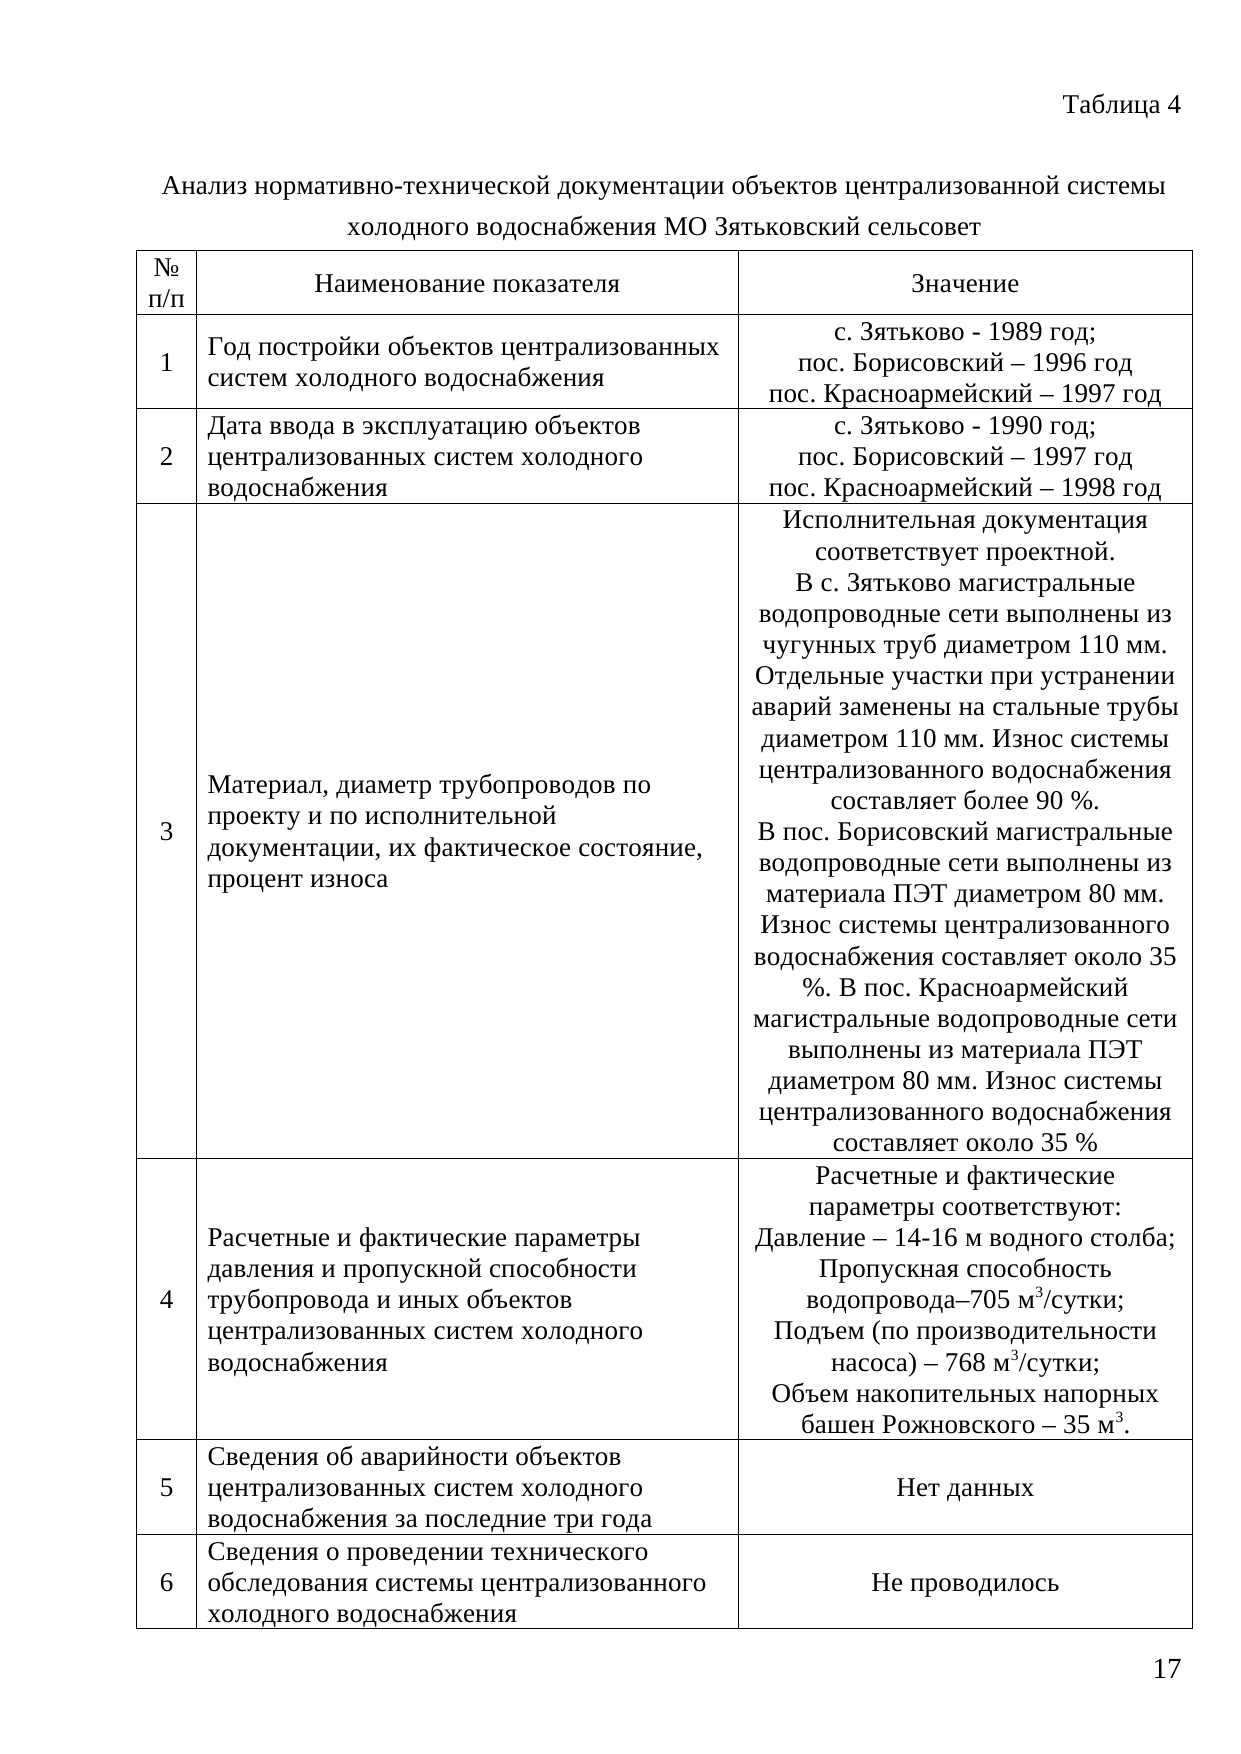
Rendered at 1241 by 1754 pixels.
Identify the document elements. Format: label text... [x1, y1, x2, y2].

table_cell Исполнительная документация соответствует проектной. В с. Зятьково магистральные водопроводные сети выполнены из чугунных труб диаметром 110 мм. Отдельные участки при устранении аварий заменены на стальные трубы диаметром 110 мм. Износ системы централизованного водоснабжения составляет более 90 %. В пос. Борисовский магистральные водопроводные сети выполнены из материала ПЭТ диаметром 80 мм. Износ системы централизованного водоснабжения составляет около 35 %. В пос. Красноармейский магистральные водопроводные сети выполнены из материала ПЭТ диаметром 80 мм. Износ системы централизованного водоснабжения составляет около 35 % [739, 504, 1192, 1158]
table_cell 3 [137, 504, 196, 1158]
table_cell 2 [137, 409, 196, 503]
table_cell Нет данных [739, 1440, 1192, 1533]
table_cell Расчетные и фактические параметры соответствуют: Давление – 14-16 м водного столба; Пропускная способность водопровода–705 м3/сутки; Подъем (по производительности насоса) – 768 м3/сутки; Объем накопительных напорных башен Рожновского – 35 м3. [739, 1159, 1192, 1439]
table_cell с. Зятьково - 1989 год; пос. Борисовский – 1996 год пос. Красноармейский – 1997 год [739, 315, 1192, 408]
table_cell Дата ввода в эксплуатацию объектов централизованных систем холодного водоснабжения [197, 409, 738, 503]
table_cell 4 [137, 1159, 196, 1439]
table_header № п/п [137, 251, 196, 314]
table_cell Материал, диаметр трубопроводов по проекту и по исполнительной документации, их фактическое состояние, процент износа [197, 504, 738, 1158]
table_cell Не проводилось [739, 1535, 1192, 1628]
table_header Значение [739, 251, 1192, 314]
text Анализ нормативно-технической документации объектов централизованной системы холодного водоснабжения МО Зятьковский сельсовет [148, 169, 1181, 241]
text Таблица 4 [148, 89, 1181, 120]
table_header Наименование показателя [197, 251, 738, 314]
table_cell Сведения об аварийности объектов централизованных систем холодного водоснабжения за последние три года [197, 1440, 738, 1533]
table_cell 6 [137, 1535, 196, 1628]
table_cell Год постройки объектов централизованных систем холодного водоснабжения [197, 315, 738, 408]
table_cell с. Зятьково - 1990 год; пос. Борисовский – 1997 год пос. Красноармейский – 1998 год [739, 409, 1192, 503]
table_cell 5 [137, 1440, 196, 1533]
table_cell Расчетные и фактические параметры давления и пропускной способности трубопровода и иных объектов централизованных систем холодного водоснабжения [197, 1159, 738, 1439]
table_cell Сведения о проведении технического обследования системы централизованного холодного водоснабжения [197, 1535, 738, 1628]
table_cell 1 [137, 315, 196, 408]
